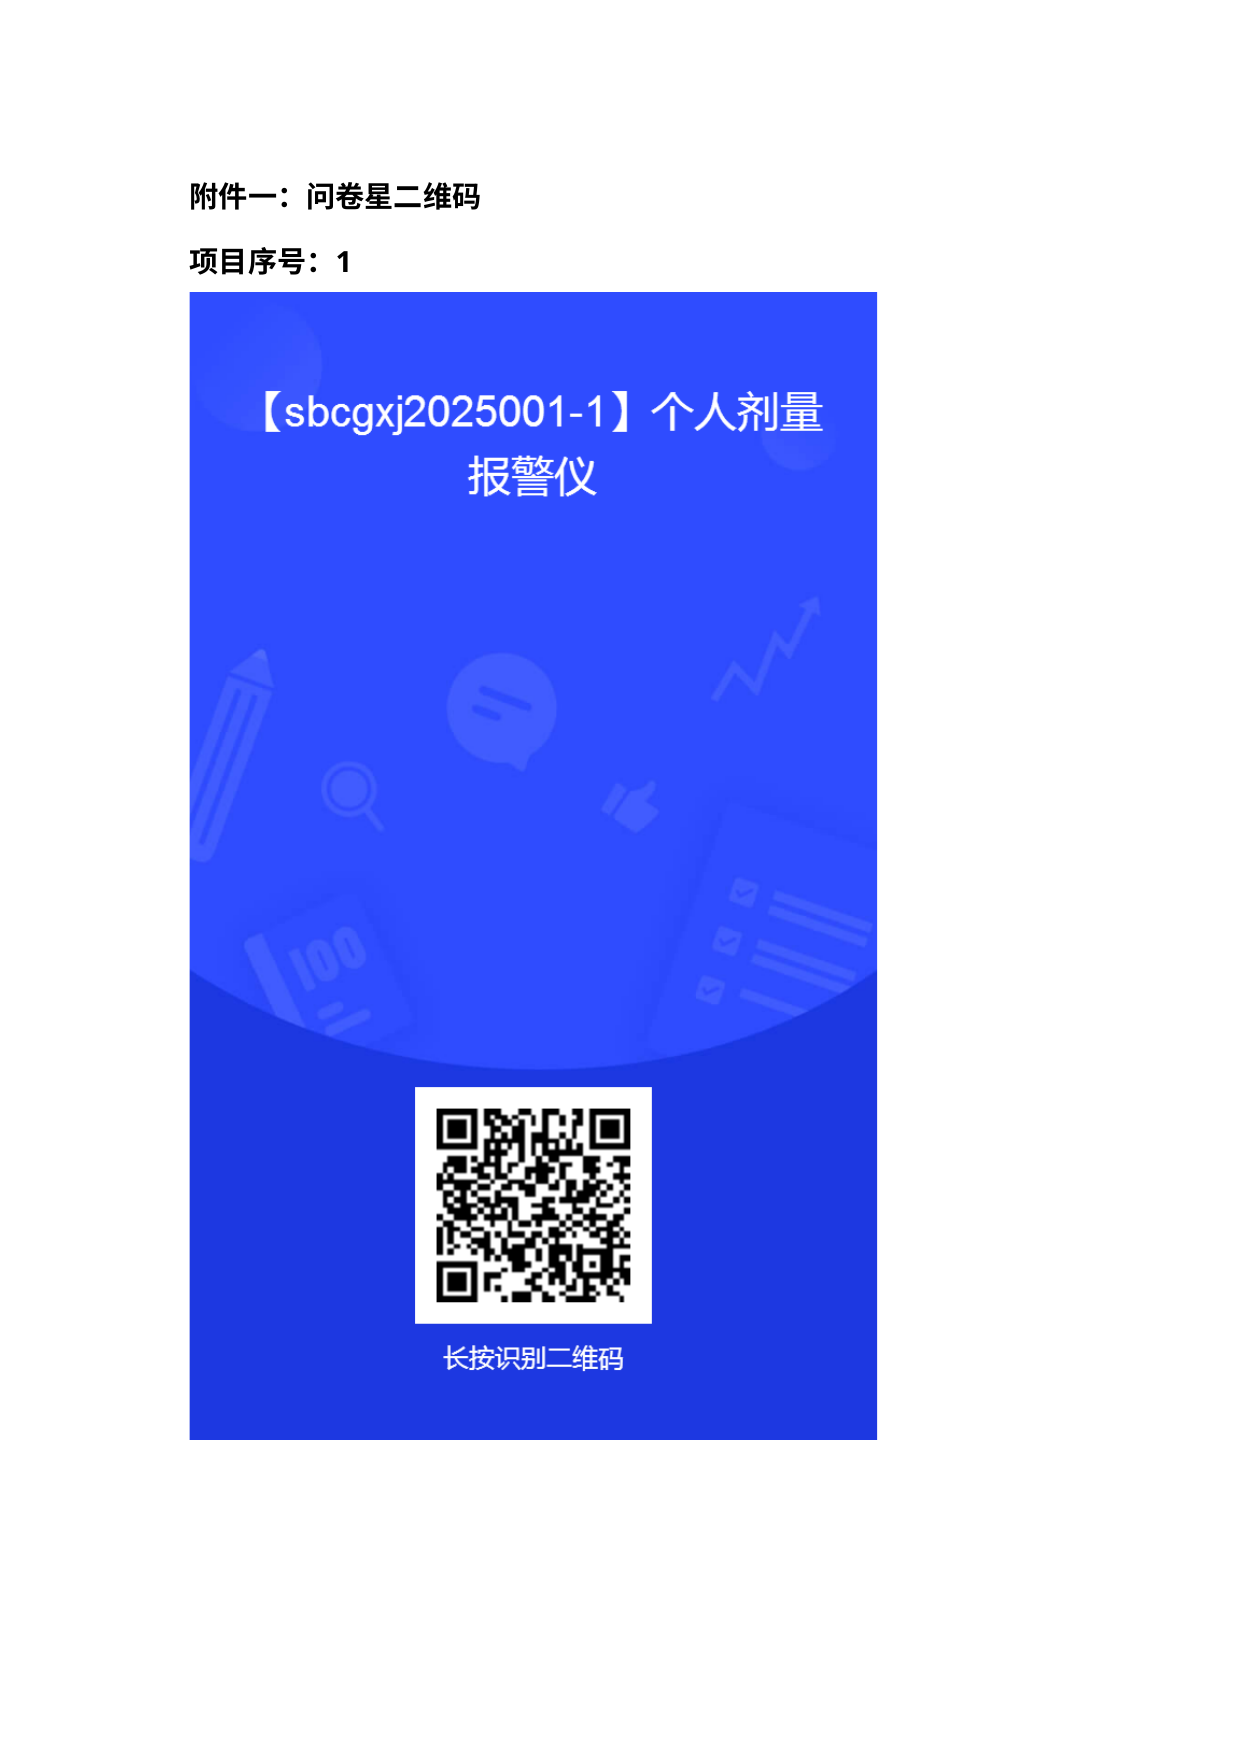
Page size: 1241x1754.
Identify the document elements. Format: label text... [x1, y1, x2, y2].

picture [189, 292, 878, 1440]
text 附件一：问卷星二维码 [189, 162, 1087, 227]
text 项目序号：1 [189, 227, 1087, 292]
